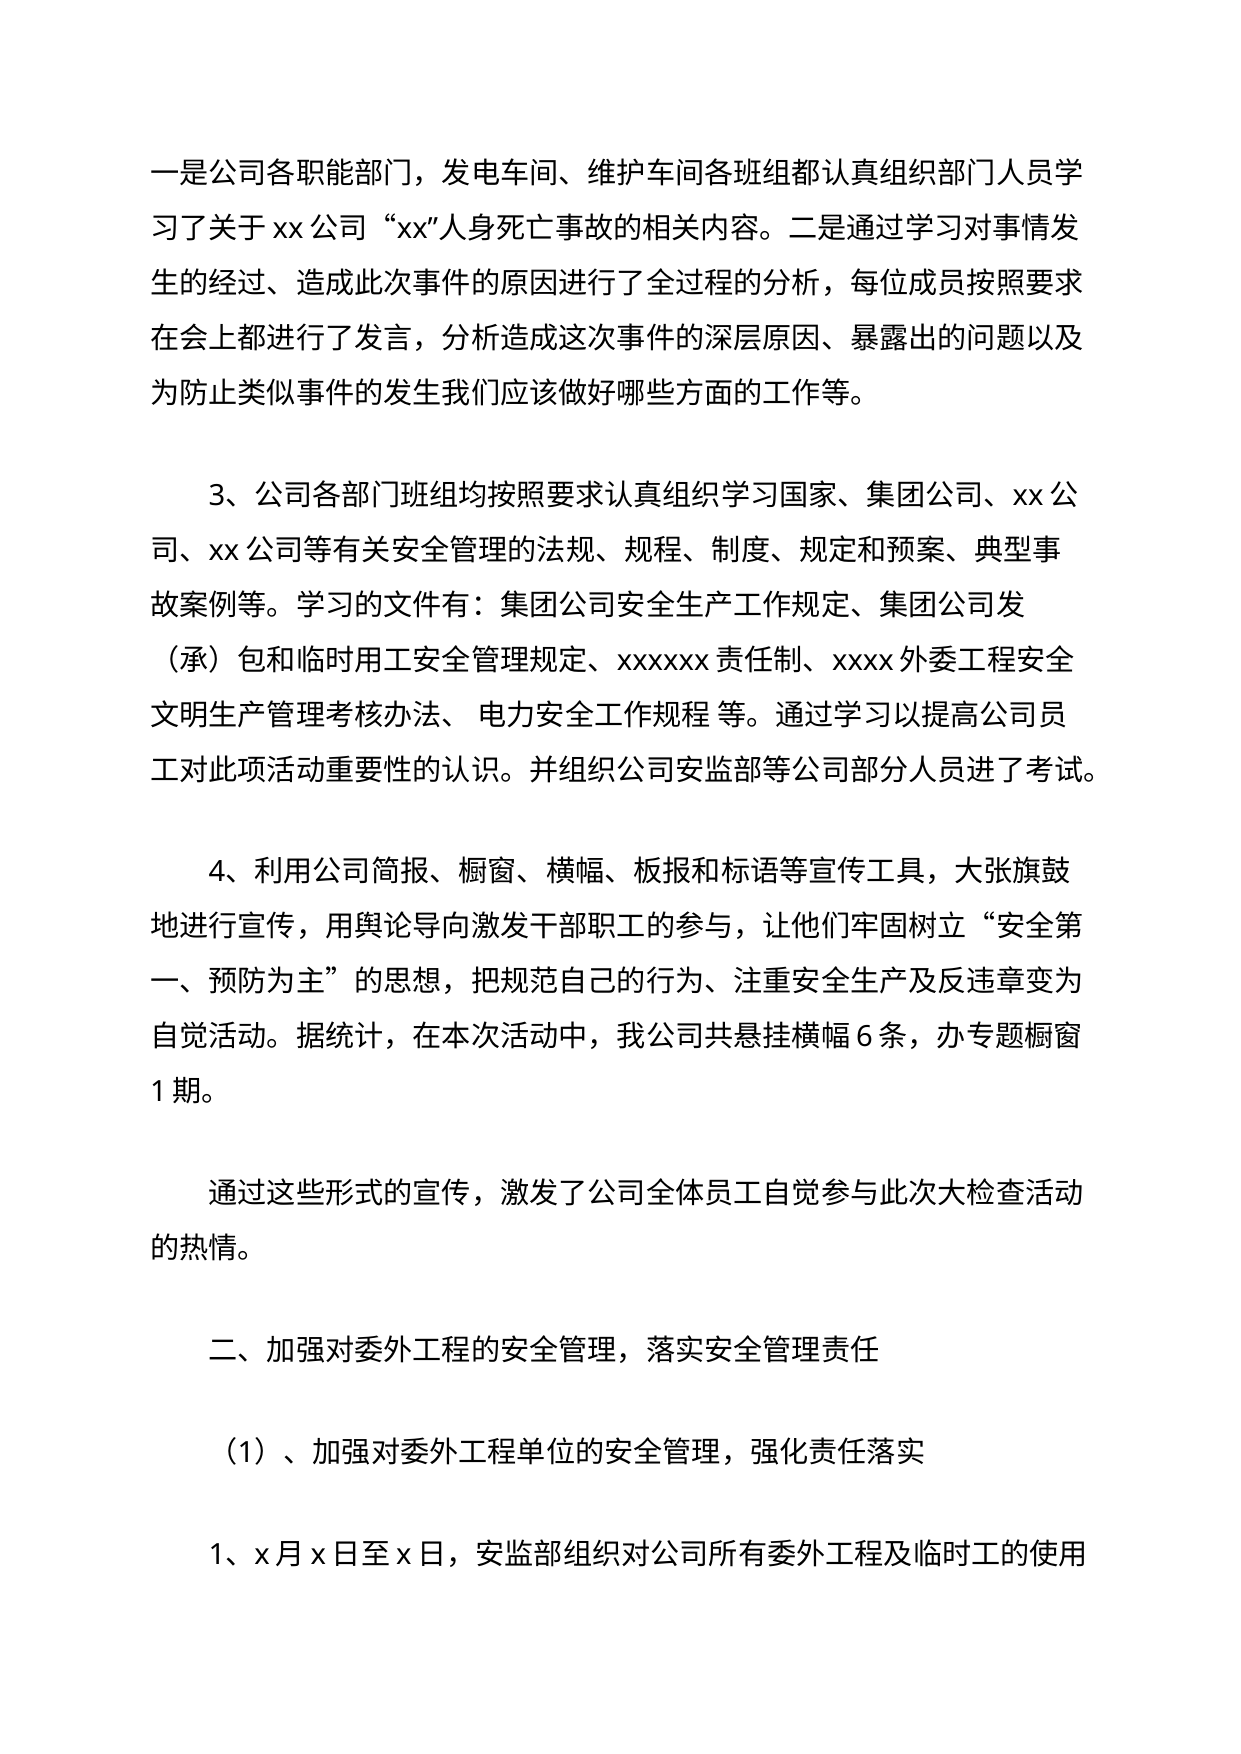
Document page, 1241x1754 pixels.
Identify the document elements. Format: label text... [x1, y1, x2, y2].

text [150, 1530, 1090, 1573]
text 二、加强对委外工程的安全管理，落实安全管理责任 [150, 1326, 1090, 1369]
text 通过这些形式的宣传，激发了公司全体员工自觉参与此次大检查活动的热情。 [150, 1170, 1090, 1267]
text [150, 150, 1090, 412]
text 3、公司各部门班组均按照要求认真组织学习国家、集团公司、xx公司、xx公司等有关安全管理的法规、规程、制度、规定和预案、典型事故案例等。学习的文件有：集团公司安全生产工作规定、集团公司发（承）包和临时用工安全管理规定、xxxxxx责任制、xxxx外委工程安全文明生产管理考核办法、 电力安全工作规程 等。通过学习以提高公司员工对此项活动重要性的认识。并组织公司安监部等公司部分人员进了考试。 [150, 471, 1090, 788]
text 4、利用公司简报、橱窗、横幅、板报和标语等宣传工具，大张旗鼓地进行宣传，用舆论导向激发干部职工的参与，让他们牢固树立“安全第一、预防为主”的思想，把规范自己的行为、注重安全生产及反违章变为自觉活动。据统计，在本次活动中，我公司共悬挂横幅6条，办专题橱窗1期。 [150, 848, 1090, 1110]
text （1）、加强对委外工程单位的安全管理，强化责任落实 [150, 1428, 1090, 1471]
